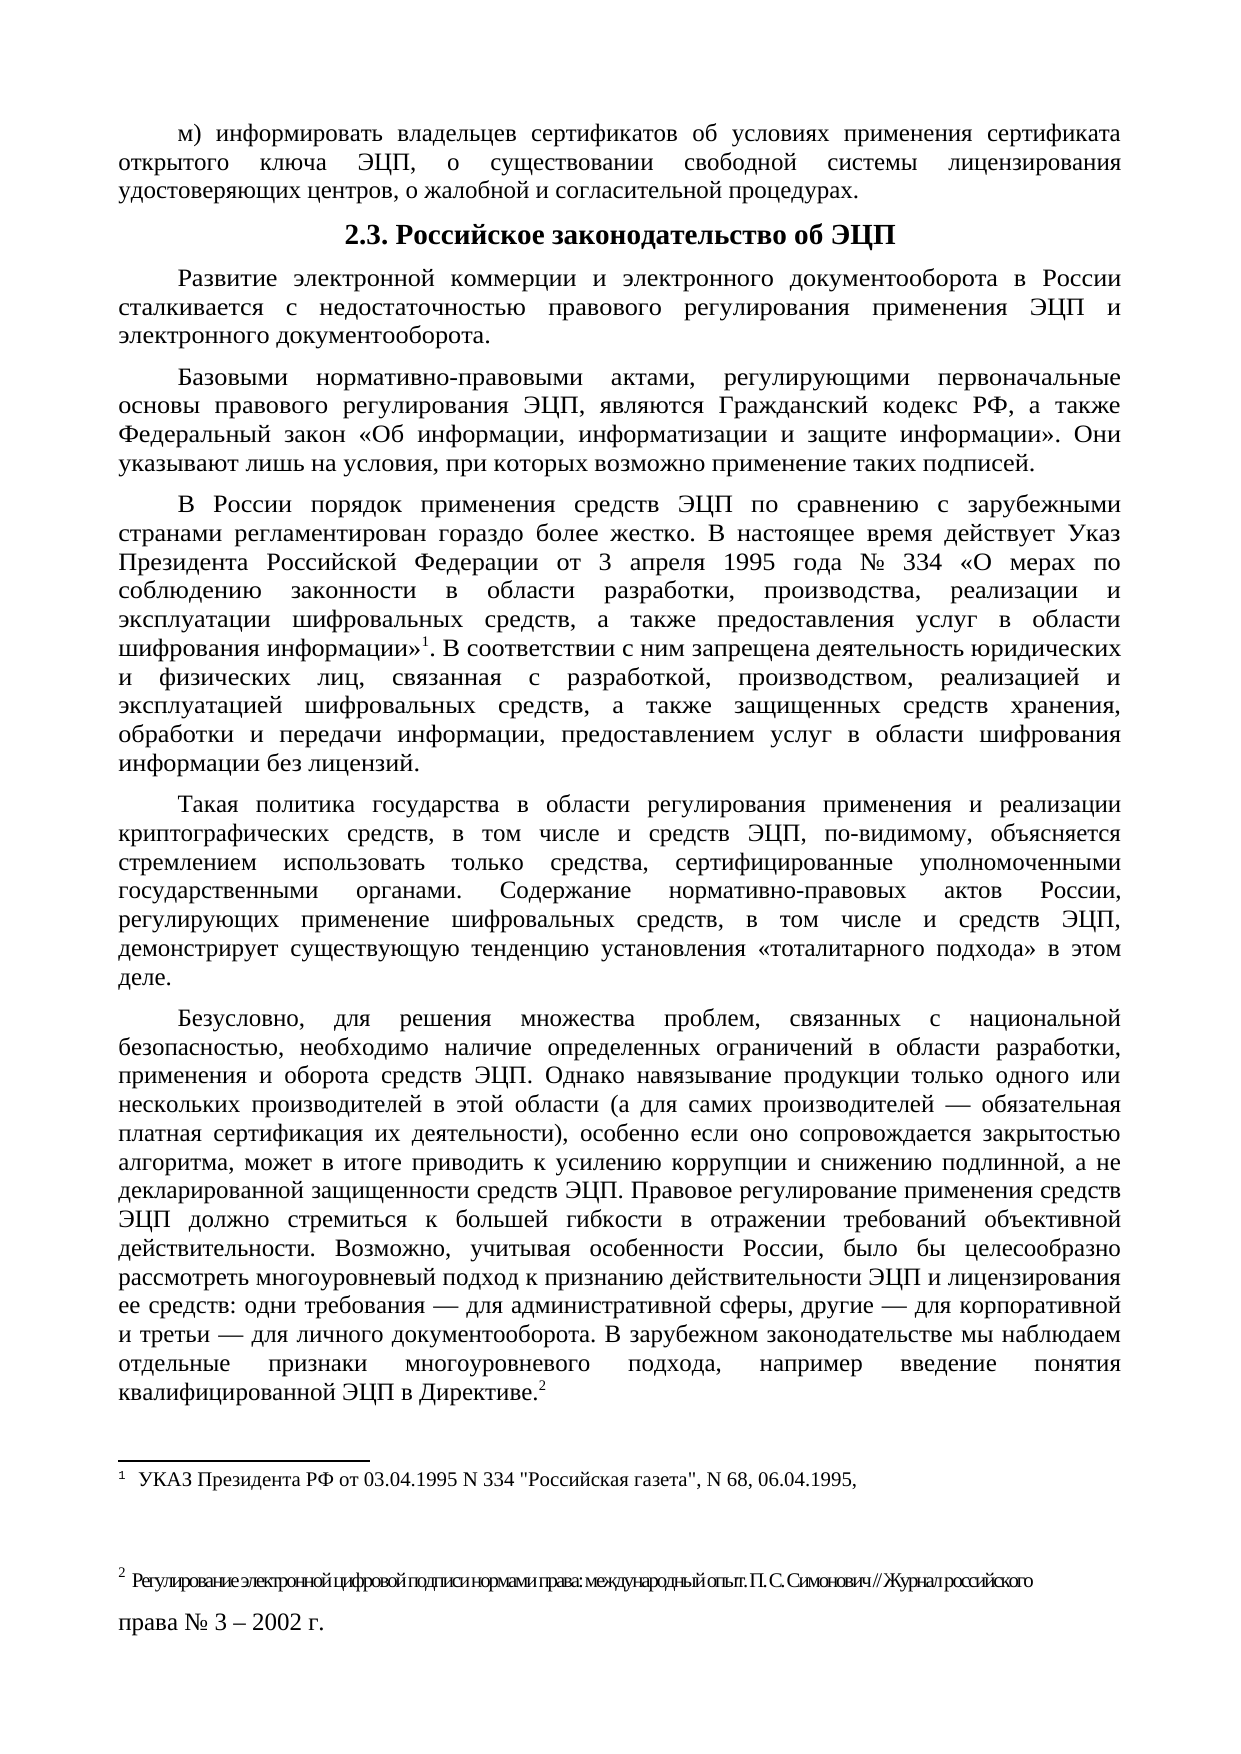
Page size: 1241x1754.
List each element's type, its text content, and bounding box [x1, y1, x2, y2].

text Безусловно, для решения множества проблем, связанных с национальной безопасностью, необходимо наличие определенных ограничений в области разработки, применения и оборота средств ЭЦП. Однако навязывание продукции только одного или нескольких производителей в этой области (а для самих производителей — обязательная платная сертификация их деятельности), особенно если оно сопровождается закрытостью алгоритма, может в итоге приводить к усилению коррупции и снижению подлинной, а не декларированной защищенности средств ЭЦП. Правовое регулирование применения средств ЭЦП должно стремиться к большей гибкости в отражении требований объективной действительности. Возможно, учитывая особенности России, было бы целесообразно рассмотреть многоуровневый подход к признанию действительности ЭЦП и лицензирования ее средств: одни требования — для административной сферы, другие — для корпоративной и третьи — для личного документооборота. В зарубежном законодательстве мы наблюдаем отдельные признаки многоуровневого подхода, например введение понятия квалифицированной ЭЦП в Директиве. [118, 1003, 1122, 1405]
text Такая политика государства в области регулирования применения и реализации криптографических средств, в том числе и средств ЭЦП, по-видимому, объясняется стремлением использовать только средства, сертифицированные уполномоченными государственными органами. Содержание нормативно-правовых актов России, регулирующих применение шифровальных средств, в том числе и средств ЭЦП, демонстрирует существующую тенденцию установления «тоталитарного подхода» в этом деле. [118, 789, 1122, 990]
text м) информировать владельцев сертификатов об условиях применения сертификата открытого ключа ЭЦП, о существовании свободной системы лицензирования удостоверяющих центров, о жалобной и согласительной процедурах. [118, 118, 1122, 204]
text Базовыми нормативно-правовыми актами, регулирующими первоначальные основы правового регулирования ЭЦП, являются Гражданский кодекс РФ, а также Федеральный закон «Об информации, информатизации и защите информации». Они указывают лишь на условия, при которых возможно применение таких подписей. [118, 362, 1122, 477]
text 2.3. Российское законодательство об ЭЦП [118, 217, 1122, 250]
text В России порядок применения средств ЭЦП по сравнению с зарубежными странами регламентирован гораздо более жестко. В настоящее время действует Указ Президента Российской Федерации от 3 апреля 1995 года № 334 «О мерах по соблюдению законности в области разработки, производства, реализации и эксплуатации шифровальных средств, а также предоставления услуг в области шифрования информации». В соответствии с ним запрещена деятельность юридических и физических лиц, связанная с разработкой, производством, реализацией и эксплуатацией шифровальных средств, а также защищенных средств хранения, обработки и передачи информации, предоставлением услуг в области шифрования информации без лицензий. [118, 489, 1122, 777]
text Развитие электронной коммерции и электронного документооборота в России сталкивается с недостаточностью правового регулирования применения ЭЦП и электронного документооборота. [118, 263, 1122, 349]
